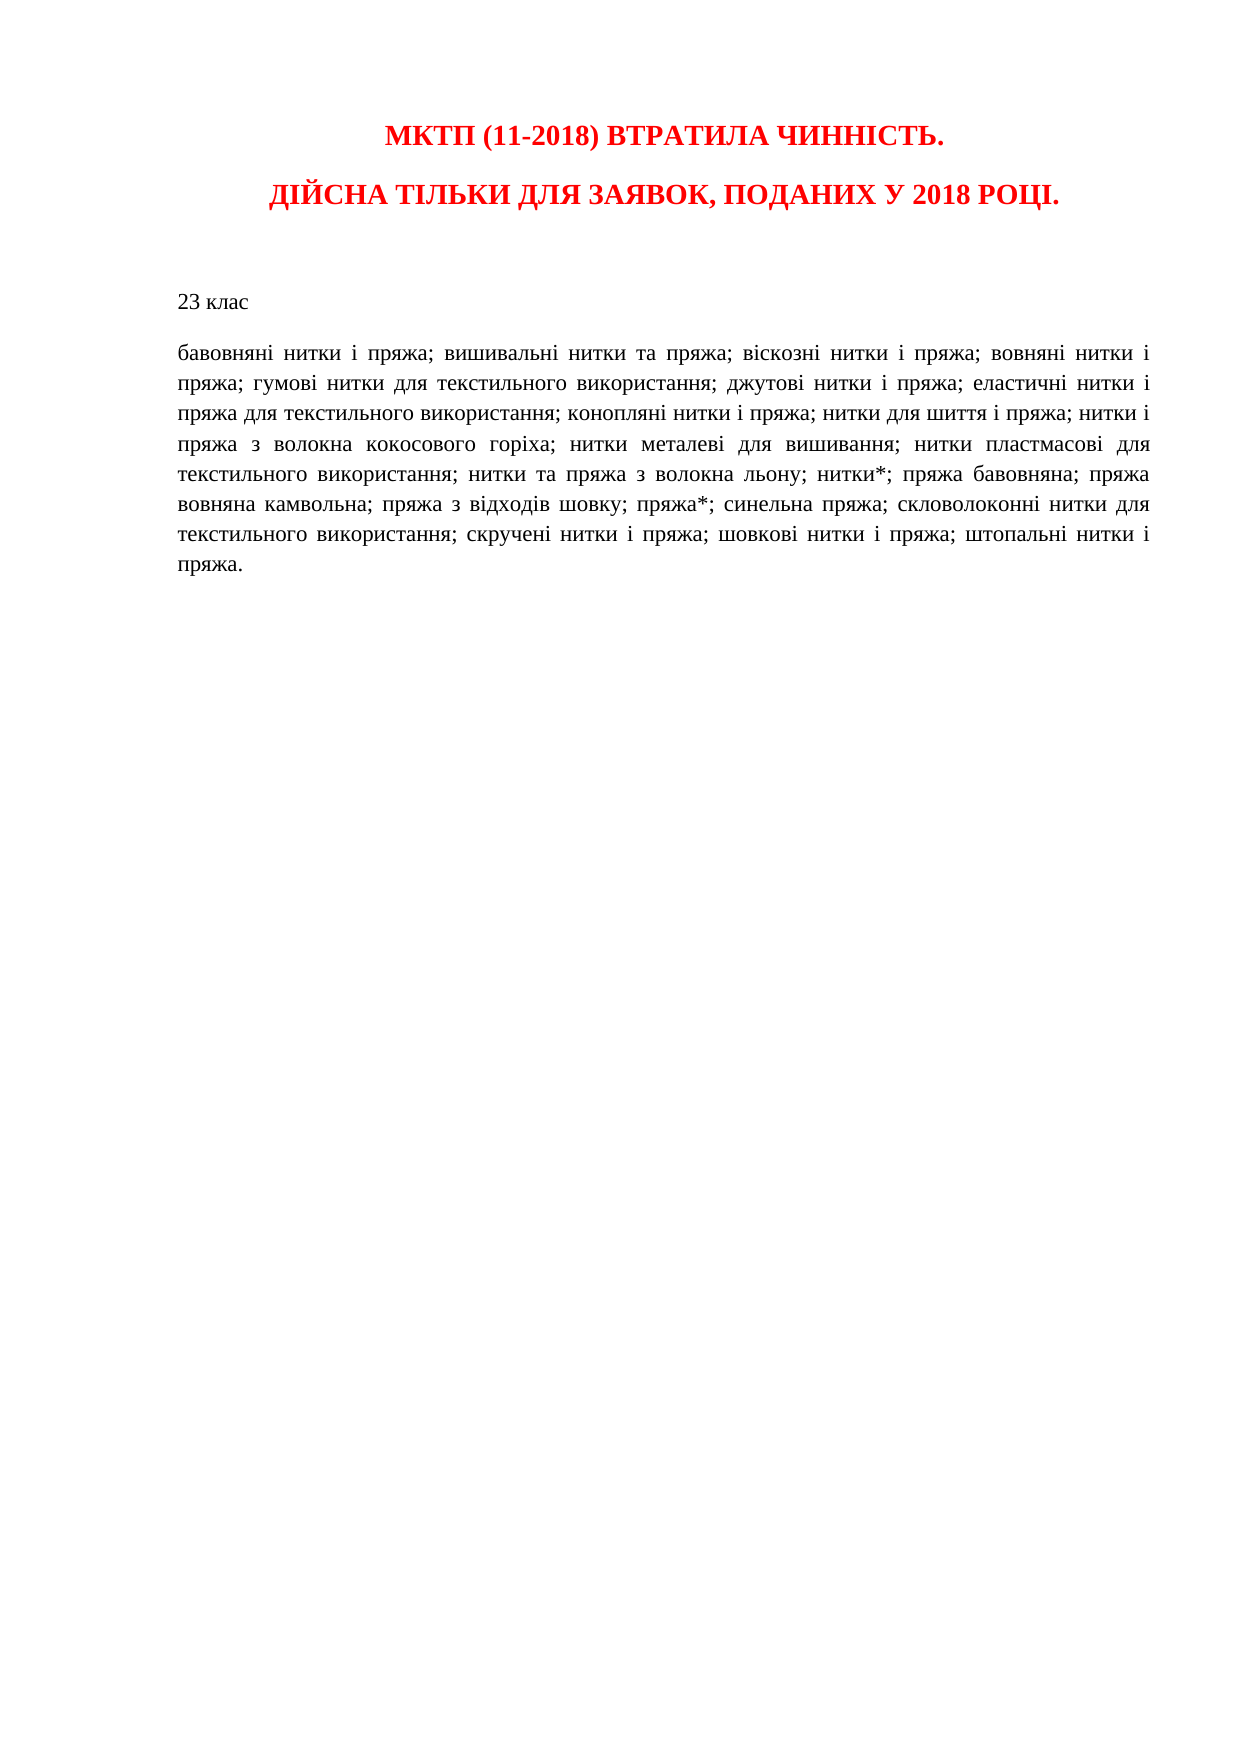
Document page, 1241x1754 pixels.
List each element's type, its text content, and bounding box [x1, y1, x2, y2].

text 23 клас [177, 288, 1152, 314]
text МКТП (11-2018) ВТРАТИЛА ЧИННІСТЬ. [177, 118, 1152, 152]
text ДІЙСНА ТІЛЬКИ ДЛЯ ЗАЯВОК, ПОДАНИХ У 2018 РОЦІ. [177, 177, 1152, 211]
text бавовняні нитки і пряжа; вишивальні нитки та пряжа; віскозні нитки і пряжа; вовняні нитки і пряжа; гумові нитки для текстильного використання; джутові нитки і пряжа; еластичні нитки і пряжа для текстильного використання; конопляні нитки і пряжа; нитки для шиття і пряжа; нитки і пряжа з волокна кокосового горіха; нитки металеві для вишивання; нитки пластмасові для текстильного використання; нитки та пряжа з волокна льону; нитки*; пряжа бавовняна; пряжа вовняна камвольна; пряжа з відходів шовку; пряжа*; синельна пряжа; скловолоконні нитки для текстильного використання; скручені нитки і пряжа; шовкові нитки і пряжа; штопальні нитки і пряжа. [177, 339, 1152, 577]
